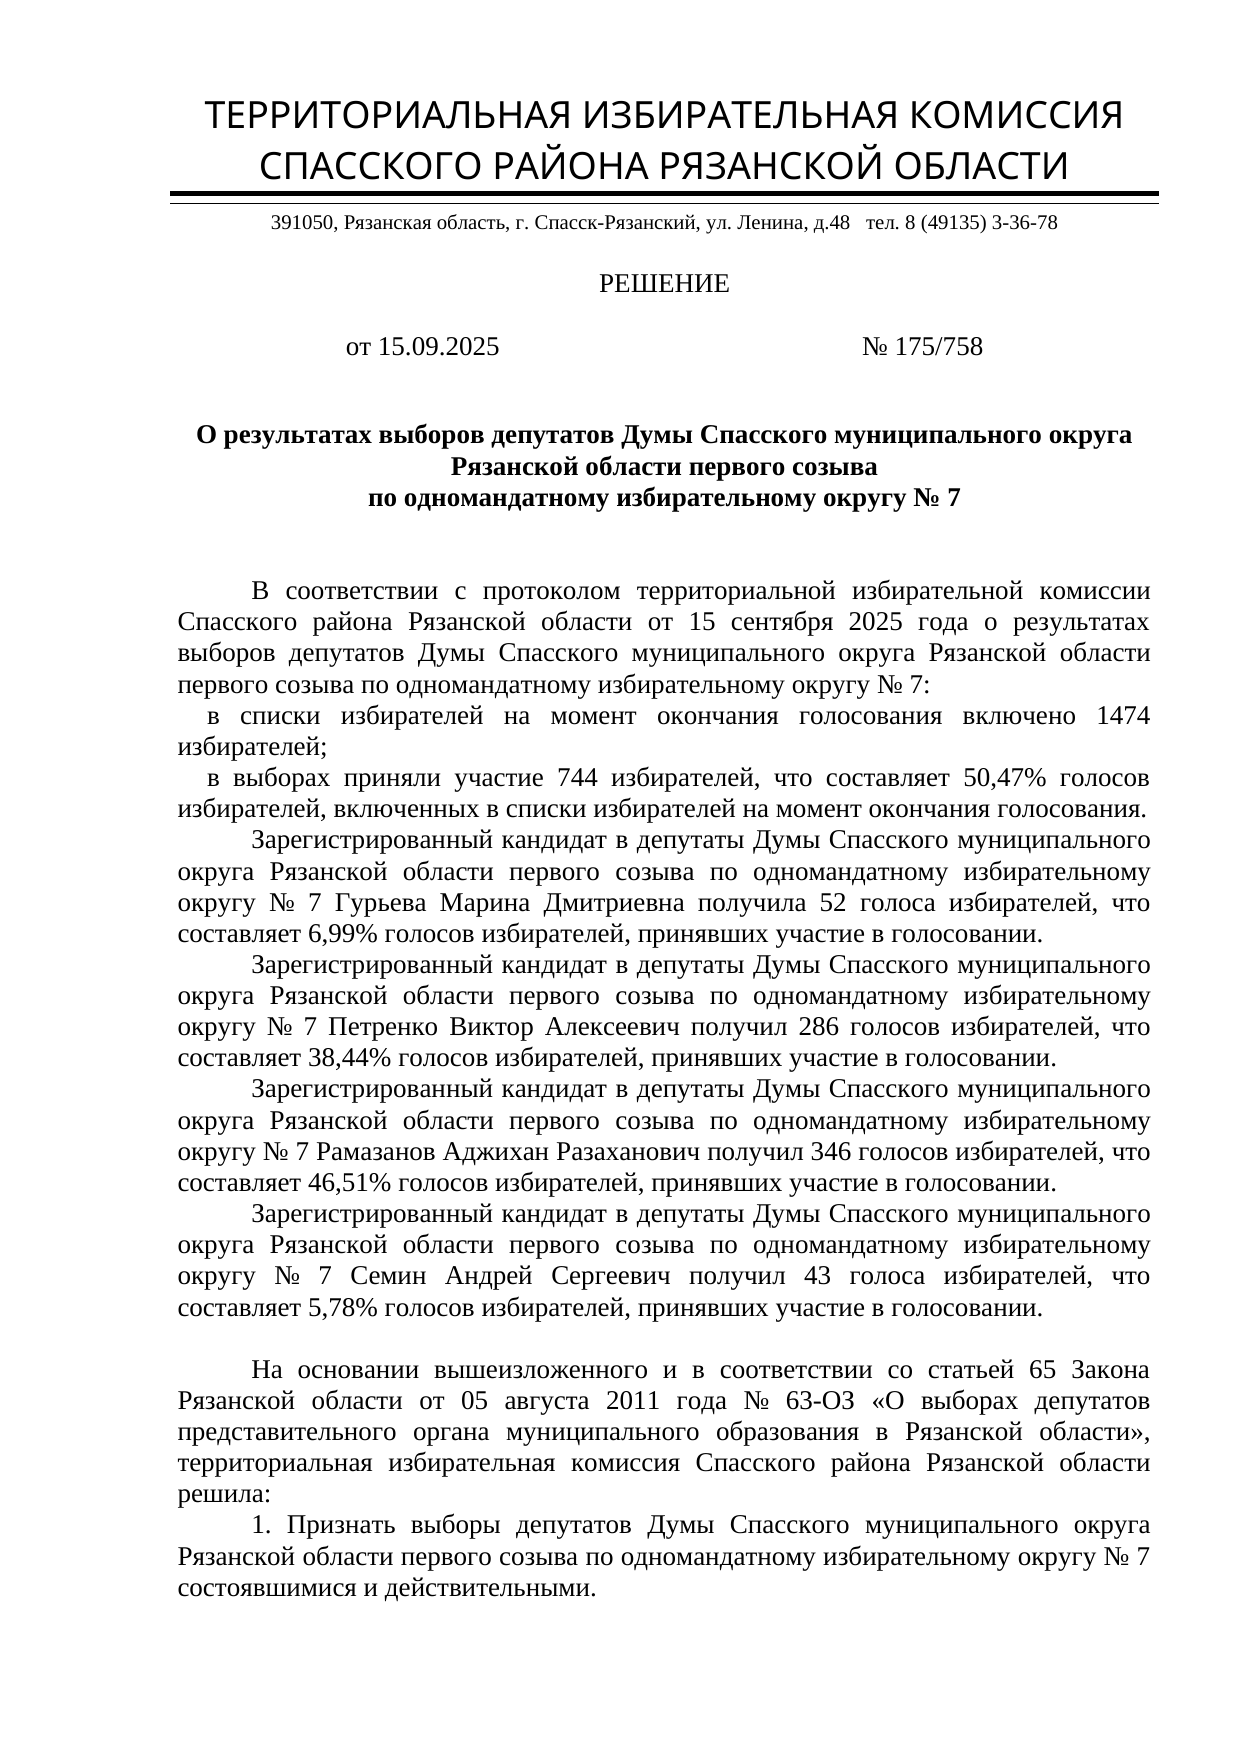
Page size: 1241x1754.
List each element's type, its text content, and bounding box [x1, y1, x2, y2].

text Зарегистрированный кандидат в депутаты Думы Спасского муниципального округа Рязанской области первого созыва по одномандатному избирательному округу № 7 Петренко Виктор Алексеевич получил 286 голосов избирателей, что составляет 38,44% голосов избирателей, принявших участие в голосовании. [177, 948, 1152, 1073]
text от 15.09.2025 № 175/758 [177, 330, 1152, 361]
text В соответствии с протоколом территориальной избирательной комиссии Спасского района Рязанской области от 15 сентября 2025 года о результатах выборов депутатов Думы Спасского муниципального округа Рязанской области первого созыва по одномандатному избирательному округу № 7: [177, 574, 1152, 699]
text Зарегистрированный кандидат в депутаты Думы Спасского муниципального округа Рязанской области первого созыва по одномандатному избирательному округу № 7 Рамазанов Аджихан Разаханович получил 346 голосов избирателей, что составляет 46,51% голосов избирателей, принявших участие в голосовании. [177, 1073, 1152, 1197]
text Зарегистрированный кандидат в депутаты Думы Спасского муниципального округа Рязанской области первого созыва по одномандатному избирательному округу № 7 Гурьева Марина Дмитриевна получила 52 голоса избирателей, что составляет 6,99% голосов избирателей, принявших участие в голосовании. [177, 823, 1152, 948]
text 1. Признать выборы депутатов Думы Спасского муниципального округа Рязанской области первого созыва по одномандатному избирательному округу № 7 состоявшимися и действительными. [177, 1509, 1152, 1602]
text 391050, Рязанская область, г. Спасск-Рязанский, ул. Ленина, д.48 тел. 8 (49135) 3-36-78 [177, 210, 1152, 234]
table_header [170, 196, 1158, 203]
text О результатах выборов депутатов Думы Спасского муниципального округа Рязанской области первого созыва [177, 418, 1152, 481]
subtitle СПАССКОГО РАЙОНА РЯЗАНСКОЙ ОБЛАСТИ [177, 140, 1152, 191]
text в списки избирателей на момент окончания голосования включено 1474 избирателей; [177, 699, 1152, 761]
text На основании вышеизложенного и в соответствии со статьей 65 Закона Рязанской области от 05 августа 2011 года № 63-ОЗ «О выборах депутатов представительного органа муниципального образования в Рязанской области», территориальная избирательная комиссия Спасского района Рязанской области решила: [177, 1353, 1152, 1509]
subtitle ТЕРРИТОРИАЛЬНАЯ ИЗБИРАТЕЛЬНАЯ КОМИССИЯ [177, 89, 1152, 140]
text Зарегистрированный кандидат в депутаты Думы Спасского муниципального округа Рязанской области первого созыва по одномандатному избирательному округу № 7 Семин Андрей Сергеевич получил 43 голоса избирателей, что составляет 5,78% голосов избирателей, принявших участие в голосовании. [177, 1197, 1152, 1322]
text в выборах приняли участие 744 избирателей, что составляет 50,47% голосов избирателей, включенных в списки избирателей на момент окончания голосования. [177, 761, 1152, 823]
text по одномандатному избирательному округу № 7 [177, 481, 1152, 512]
subtitle РЕШЕНИЕ [177, 268, 1152, 299]
